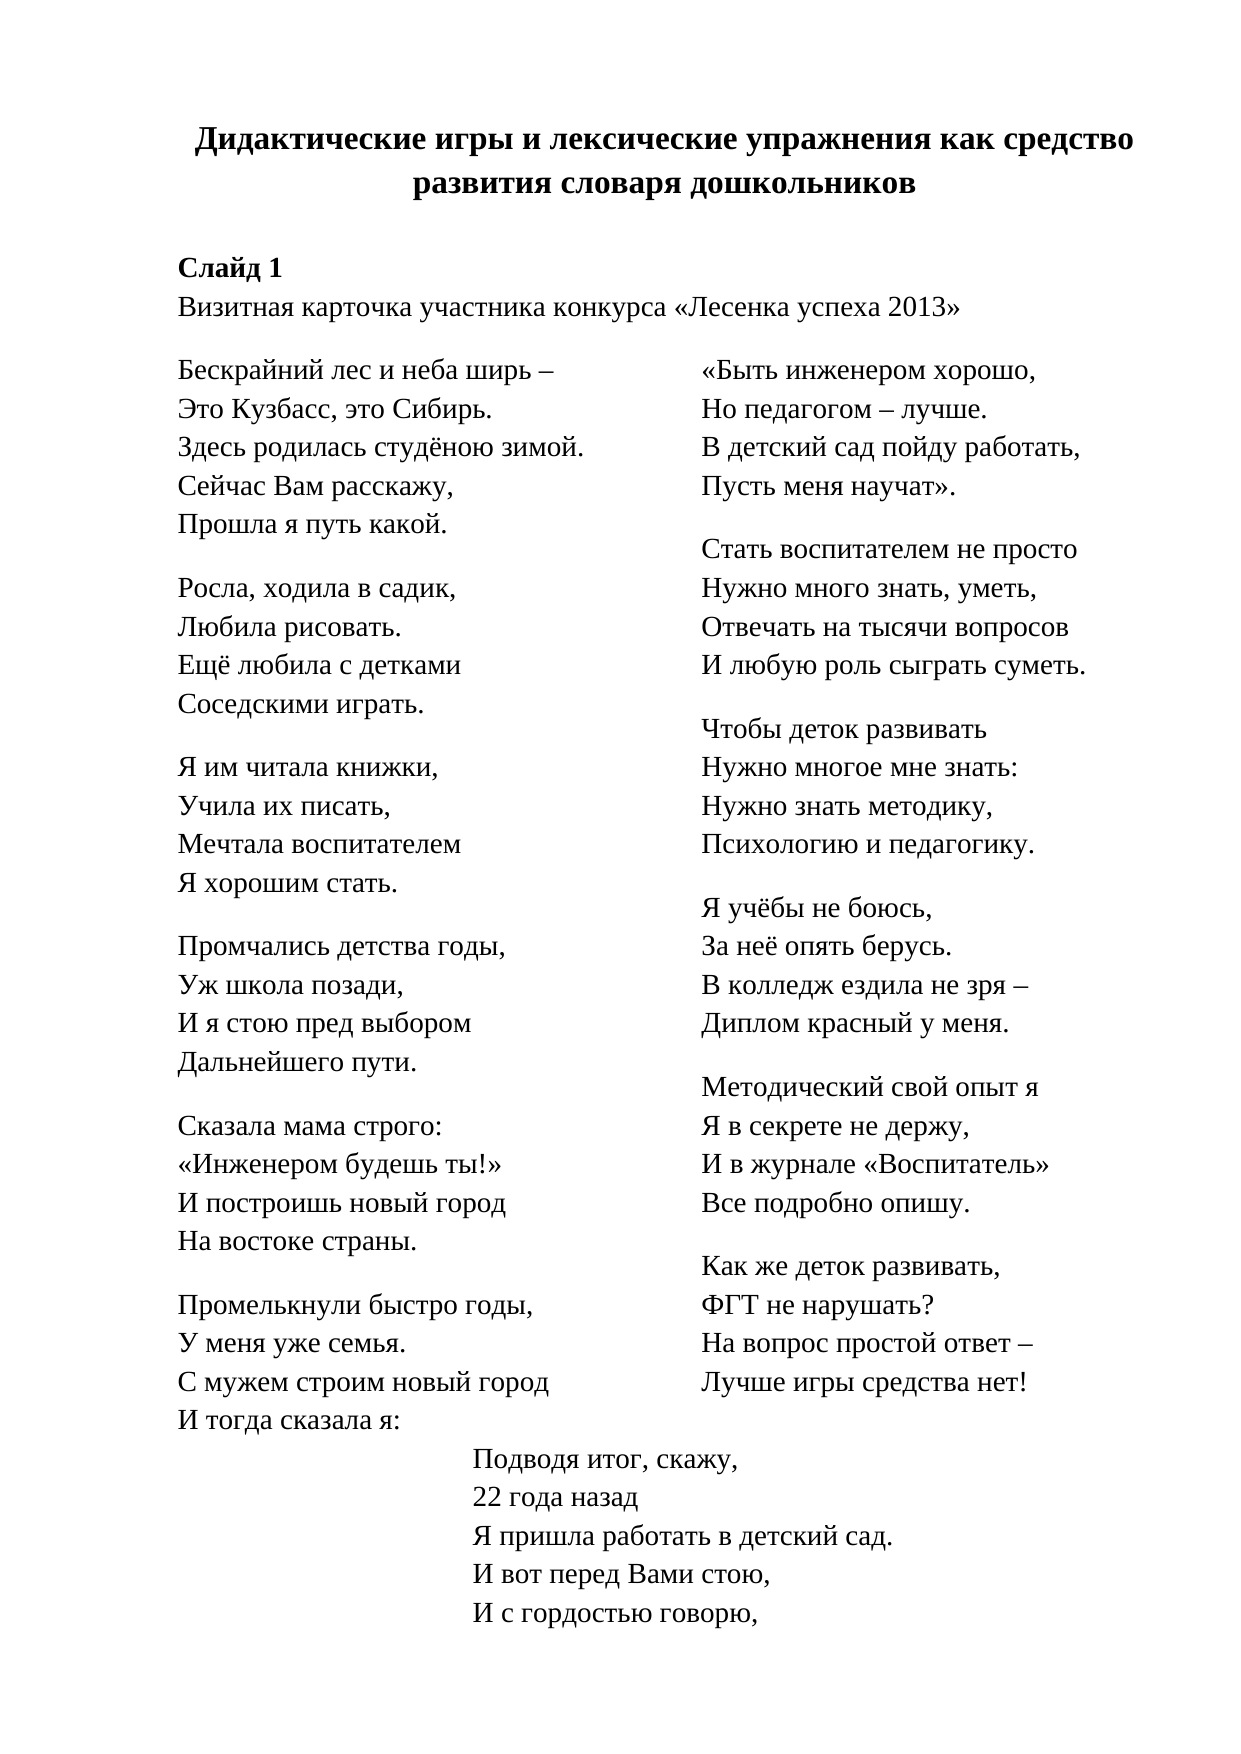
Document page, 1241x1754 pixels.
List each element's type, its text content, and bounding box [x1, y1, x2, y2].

text Ещё любила с детками [177, 647, 627, 681]
text Стать воспитателем не просто [701, 532, 1152, 565]
text Методический свой опыт я [701, 1069, 1152, 1103]
text Дальнейшего пути. [177, 1044, 627, 1078]
text Я пришла работать в детский сад. [472, 1518, 1152, 1552]
text Промелькнули быстро годы, [177, 1287, 627, 1320]
text Дидактические игры и лексические упражнения как средство развития словаря дошкольников [177, 118, 1152, 201]
text На вопрос простой ответ – [701, 1325, 1152, 1359]
text В детский сад пойду работать, [701, 429, 1152, 463]
text И построишь новый город [177, 1185, 627, 1218]
text Уж школа позади, [177, 967, 627, 1001]
text Бескрайний лес и неба ширь – [177, 352, 627, 386]
text Мечтала воспитателем [177, 826, 627, 860]
text Сказала мама строго: [177, 1108, 627, 1141]
text 22 года назад [472, 1479, 1152, 1513]
text Здесь родилась студёною зимой. [177, 429, 627, 463]
text Нужно многое мне знать: [701, 749, 1152, 783]
text Я в секрете не держу, [701, 1108, 1152, 1141]
text ФГТ не нарушать? [701, 1287, 1152, 1320]
text И вот перед Вами стою, [472, 1557, 1152, 1590]
text На востоке страны. [177, 1223, 627, 1257]
text Росла, ходила в садик, [177, 570, 627, 604]
text Подводя итог, скажу, [472, 1441, 1152, 1474]
text Учила их писать, [177, 788, 627, 821]
text Я им читала книжки, [177, 749, 627, 783]
text Сейчас Вам расскажу, [177, 468, 627, 502]
text Все подробно опишу. [701, 1185, 1152, 1218]
text Соседскими играть. [177, 686, 627, 719]
text С мужем строим новый город [177, 1364, 627, 1397]
text Я учёбы не боюсь, [701, 890, 1152, 923]
text И тогда сказала я: [177, 1402, 627, 1436]
text Чтобы деток развивать [701, 711, 1152, 744]
text Нужно знать методику, [701, 788, 1152, 821]
text Это Кузбасс, это Сибирь. [177, 391, 627, 424]
text Любила рисовать. [177, 609, 627, 642]
text И в журнале «Воспитатель» [701, 1146, 1152, 1180]
text Я хорошим стать. [177, 865, 627, 898]
text У меня уже семья. [177, 1325, 627, 1359]
text За неё опять берусь. [701, 928, 1152, 962]
text Психологию и педагогику. [701, 826, 1152, 860]
text Как же деток развивать, [701, 1248, 1152, 1282]
text И любую роль сыграть суметь. [701, 647, 1152, 681]
text В колледж ездила не зря – [701, 967, 1152, 1001]
text Прошла я путь какой. [177, 507, 627, 540]
text Пусть меня научат». [701, 468, 1152, 502]
text Лучше игры средства нет! [701, 1364, 1152, 1397]
text Промчались детства годы, [177, 928, 627, 962]
text Визитная карточка участника конкурса «Лесенка успеха 2013» [177, 289, 1152, 322]
text «Инженером будешь ты!» [177, 1146, 627, 1180]
text И с гордостью говорю, [472, 1595, 1152, 1629]
text Отвечать на тысячи вопросов [701, 609, 1152, 642]
text Нужно много знать, уметь, [701, 570, 1152, 604]
text И я стою пред выбором [177, 1006, 627, 1039]
text Слайд 1 [177, 250, 1152, 284]
text Но педагогом – лучше. [701, 391, 1152, 424]
text «Быть инженером хорошо, [701, 352, 1152, 386]
text Диплом красный у меня. [701, 1006, 1152, 1039]
